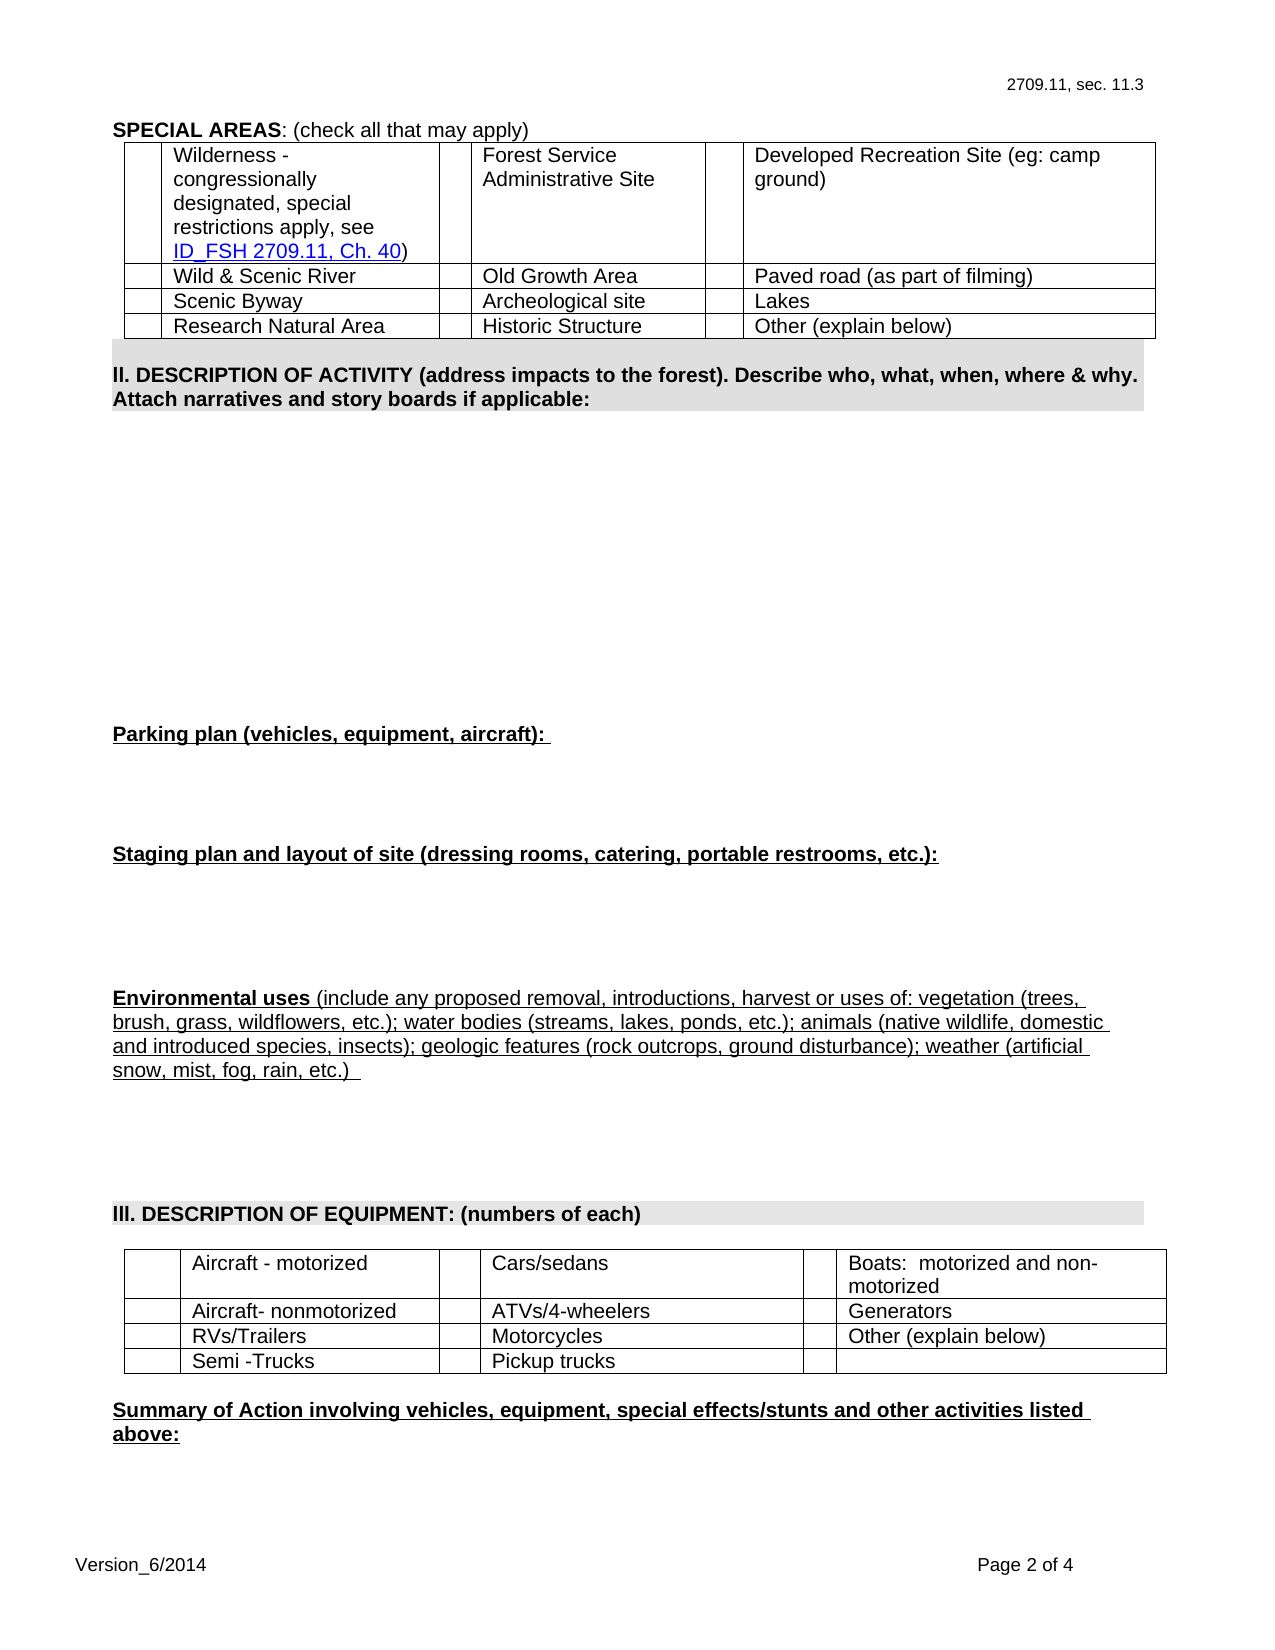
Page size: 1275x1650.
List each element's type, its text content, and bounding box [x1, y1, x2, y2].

table_cell Pickup trucks [481, 1349, 803, 1373]
table_cell Motorcycles [481, 1324, 803, 1348]
table_header Wilderness - congressionally designated, special restrictions apply, see ID_FSH 2709.11, Ch. 40) [162, 143, 439, 263]
table_cell Old Growth Area [472, 264, 705, 288]
table_header [706, 143, 743, 263]
table_cell Aircraft- nonmotorized [181, 1299, 439, 1323]
text Summary of Action involving vehicles, equipment, special effects/stunts and other activities listed above: [112, 1398, 1144, 1446]
table_header [440, 1250, 480, 1298]
table_cell Historic Structure [472, 314, 705, 338]
table_cell [440, 1349, 480, 1373]
table_cell Scenic Byway [162, 289, 439, 313]
text SPECIAL AREAS: (check all that may apply) [112, 118, 1144, 142]
table_cell ATVs/4-wheelers [481, 1299, 803, 1323]
table_header [125, 143, 161, 263]
table_header [440, 143, 471, 263]
table_cell [440, 264, 471, 288]
table_cell [706, 314, 743, 338]
table_cell Other (explain below) [744, 314, 1155, 338]
table_cell Lakes [744, 289, 1155, 313]
text ll. DESCRIPTION OF ACTIVITY (address impacts to the forest). Describe who, what, when, where & why. Attach narratives and story boards if applicable: [591, 363, 1144, 411]
table_cell [440, 314, 471, 338]
table_cell Semi -Trucks [181, 1349, 439, 1373]
text Environmental uses (include any proposed removal, introductions, harvest or uses of: vegetation (trees, brush, grass, wildflowers, etc.); water bodies (streams, lakes, ponds, etc.); animals (native wildlife, domestic and introduced species, insects); geologic features (rock outcrops, ground disturbance); weather (artificial snow, mist, fog, rain, etc.) [112, 986, 1144, 1082]
text Parking plan (vehicles, equipment, aircraft): [112, 722, 1144, 746]
table_cell [706, 289, 743, 313]
table_cell [804, 1349, 836, 1373]
table_cell [125, 264, 161, 288]
table_header Developed Recreation Site (eg: camp ground) [744, 143, 1155, 263]
table_cell RVs/Trailers [181, 1324, 439, 1348]
table_cell [125, 1324, 180, 1348]
table_header [804, 1250, 836, 1298]
table_cell [706, 264, 743, 288]
table_cell [804, 1324, 836, 1348]
table_header Forest Service Administrative Site [472, 143, 705, 263]
table_header Boats: motorized and non-motorized [837, 1250, 1166, 1298]
table_header Cars/sedans [481, 1250, 803, 1298]
table_cell [125, 289, 161, 313]
table_header Aircraft - motorized [181, 1250, 439, 1298]
table_cell Research Natural Area [162, 314, 439, 338]
table_cell [837, 1349, 1166, 1373]
table_cell [125, 1349, 180, 1373]
table_cell [440, 1324, 480, 1348]
table_header [125, 1250, 180, 1298]
table_cell [440, 289, 471, 313]
table_cell Other (explain below) [837, 1324, 1166, 1348]
table_cell Paved road (as part of filming) [744, 264, 1155, 288]
table_cell Generators [837, 1299, 1166, 1323]
text lll. DESCRIPTION OF EQUIPMENT: (numbers of each) [112, 1201, 1144, 1225]
table_cell Archeological site [472, 289, 705, 313]
table_cell Wild & Scenic River [162, 264, 439, 288]
table_cell [804, 1299, 836, 1323]
table_cell [125, 314, 161, 338]
table_cell [125, 1299, 180, 1323]
text Staging plan and layout of site (dressing rooms, catering, portable restrooms, etc.): [112, 842, 1144, 866]
table_cell [440, 1299, 480, 1323]
